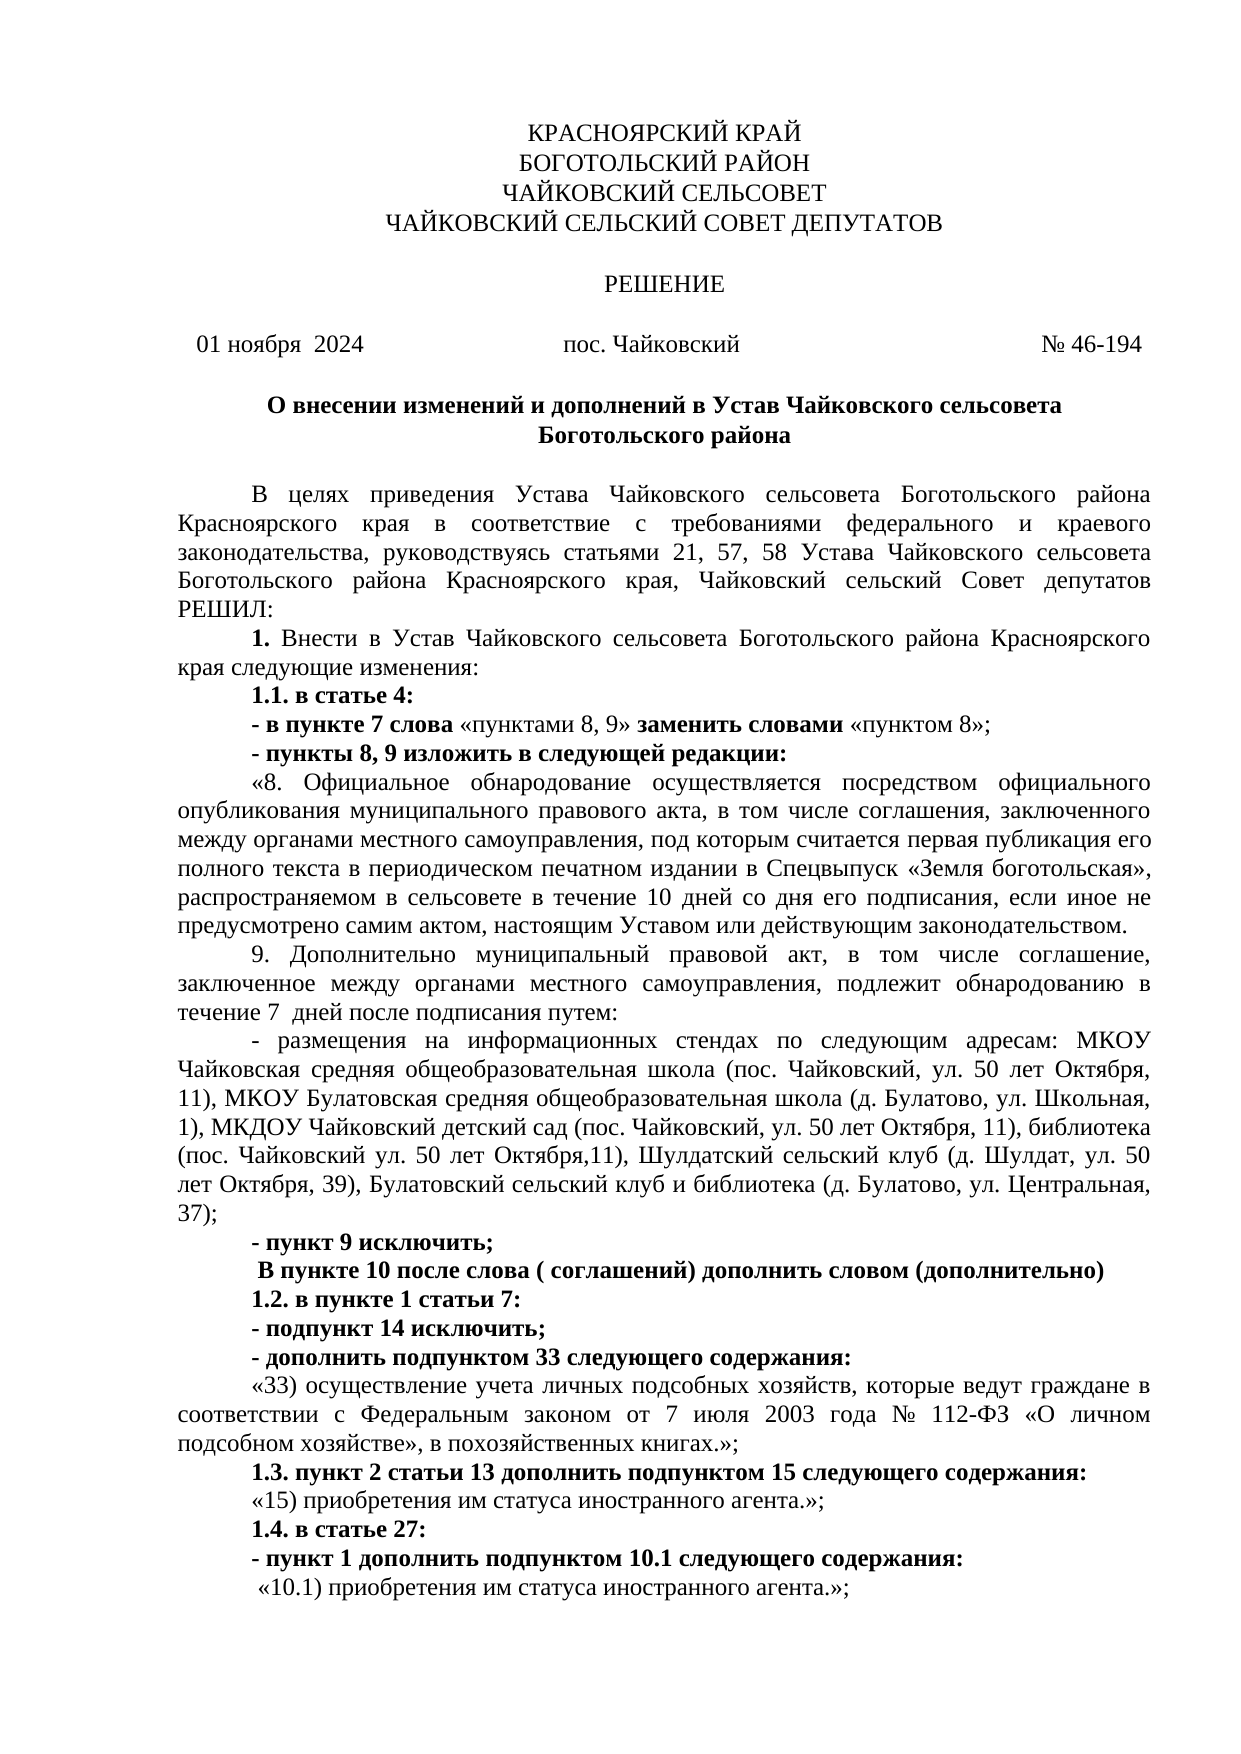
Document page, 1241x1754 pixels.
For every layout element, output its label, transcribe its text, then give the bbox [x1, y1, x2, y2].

text В пункте 10 после слова ( соглашений) дополнить словом (дополнительно) [177, 1255, 1152, 1284]
text 9. Дополнительно муниципальный правовой акт, в том числе соглашение, заключенное между органами местного самоуправления, подлежит обнародованию в течение 7 дней после подписания путем: [177, 939, 1152, 1025]
text БОГОТОЛЬСКИЙ РАЙОН [177, 148, 1152, 177]
text - дополнить подпунктом 33 следующего содержания: [177, 1342, 1152, 1370]
text - в пункте 7 слова «пунктами 8, 9» заменить словами «пунктом 8»; [177, 709, 1152, 738]
text В целях приведения Устава Чайковского сельсовета Боготольского района Красноярского края в соответствие с требованиями федерального и краевого законодательства, руководствуясь статьями 21, 57, 58 Устава Чайковского сельсовета Боготольского района Красноярского края, Чайковский сельский Совет депутатов РЕШИЛ: [177, 479, 1152, 623]
text - размещения на информационных стендах по следующим адресам: МКОУ Чайковская средняя общеобразовательная школа (пос. Чайковский, ул. 50 лет Октября, 11), МКОУ Булатовская средняя общеобразовательная школа (д. Булатово, ул. Школьная, 1), МКДОУ Чайковский детский сад (пос. Чайковский, ул. 50 лет Октября, 11), библиотека (пос. Чайковский ул. 50 лет Октября,11), Шулдатский сельский клуб (д. Шулдат, ул. 50 лет Октября, 39), Булатовский сельский клуб и библиотека (д. Булатово, ул. Центральная, 37); [177, 1025, 1152, 1227]
text - пункт 9 исключить; [177, 1227, 1152, 1255]
text 1.3. пункт 2 статьи 13 дополнить подпунктом 15 следующего содержания: [177, 1457, 1152, 1485]
text КРАСНОЯРСКИЙ КРАЙ [177, 118, 1152, 147]
table_header № 46-194 [886, 329, 1211, 361]
text «33) осуществление учета личных подсобных хозяйств, которые ведут граждане в соответствии с Федеральным законом от 7 июля 2003 года № 112-ФЗ «О личном подсобном хозяйстве», в похозяйственных книгах.»; [177, 1370, 1152, 1457]
text 1.4. в статье 27: [177, 1514, 1152, 1543]
text 1.1. в статье 4: [177, 680, 1152, 709]
text - подпункт 14 исключить; [177, 1313, 1152, 1342]
text ЧАЙКОВСКИЙ СЕЛЬСКИЙ СОВЕТ ДЕПУТАТОВ [177, 208, 1152, 237]
text РЕШЕНИЕ [177, 269, 1152, 297]
text 1.2. в пункте 1 статьи 7: [177, 1284, 1152, 1313]
text Боготольского района [177, 420, 1152, 449]
table_header 01 ноября 2024 [166, 329, 508, 361]
text «8. Официальное обнародование осуществляется посредством официального опубликования муниципального правового акта, в том числе соглашения, заключенного между органами местного самоуправления, под которым считается первая публикация его полного текста в периодическом печатном издании в Спецвыпуск «Земля боготольская», распространяемом в сельсовете в течение 10 дней со дня его подписания, если иное не предусмотрено самим актом, настоящим Уставом или действующим законодательством. [177, 767, 1152, 939]
text О внесении изменений и дополнений в Устав Чайковского сельсовета [177, 390, 1152, 419]
text ЧАЙКОВСКИЙ СЕЛЬСОВЕТ [177, 178, 1152, 207]
text «10.1) приобретения им статуса иностранного агента.»; [177, 1572, 1152, 1600]
text - пункты 8, 9 изложить в следующей редакции: [177, 738, 1152, 767]
table_header пос. Чайковский [508, 329, 886, 361]
text - пункт 1 дополнить подпунктом 10.1 следующего содержания: [177, 1543, 1152, 1572]
text «15) приобретения им статуса иностранного агента.»; [177, 1485, 1152, 1514]
text 1. Внести в Устав Чайковского сельсовета Боготольского района Красноярского края следующие изменения: [177, 623, 1152, 680]
